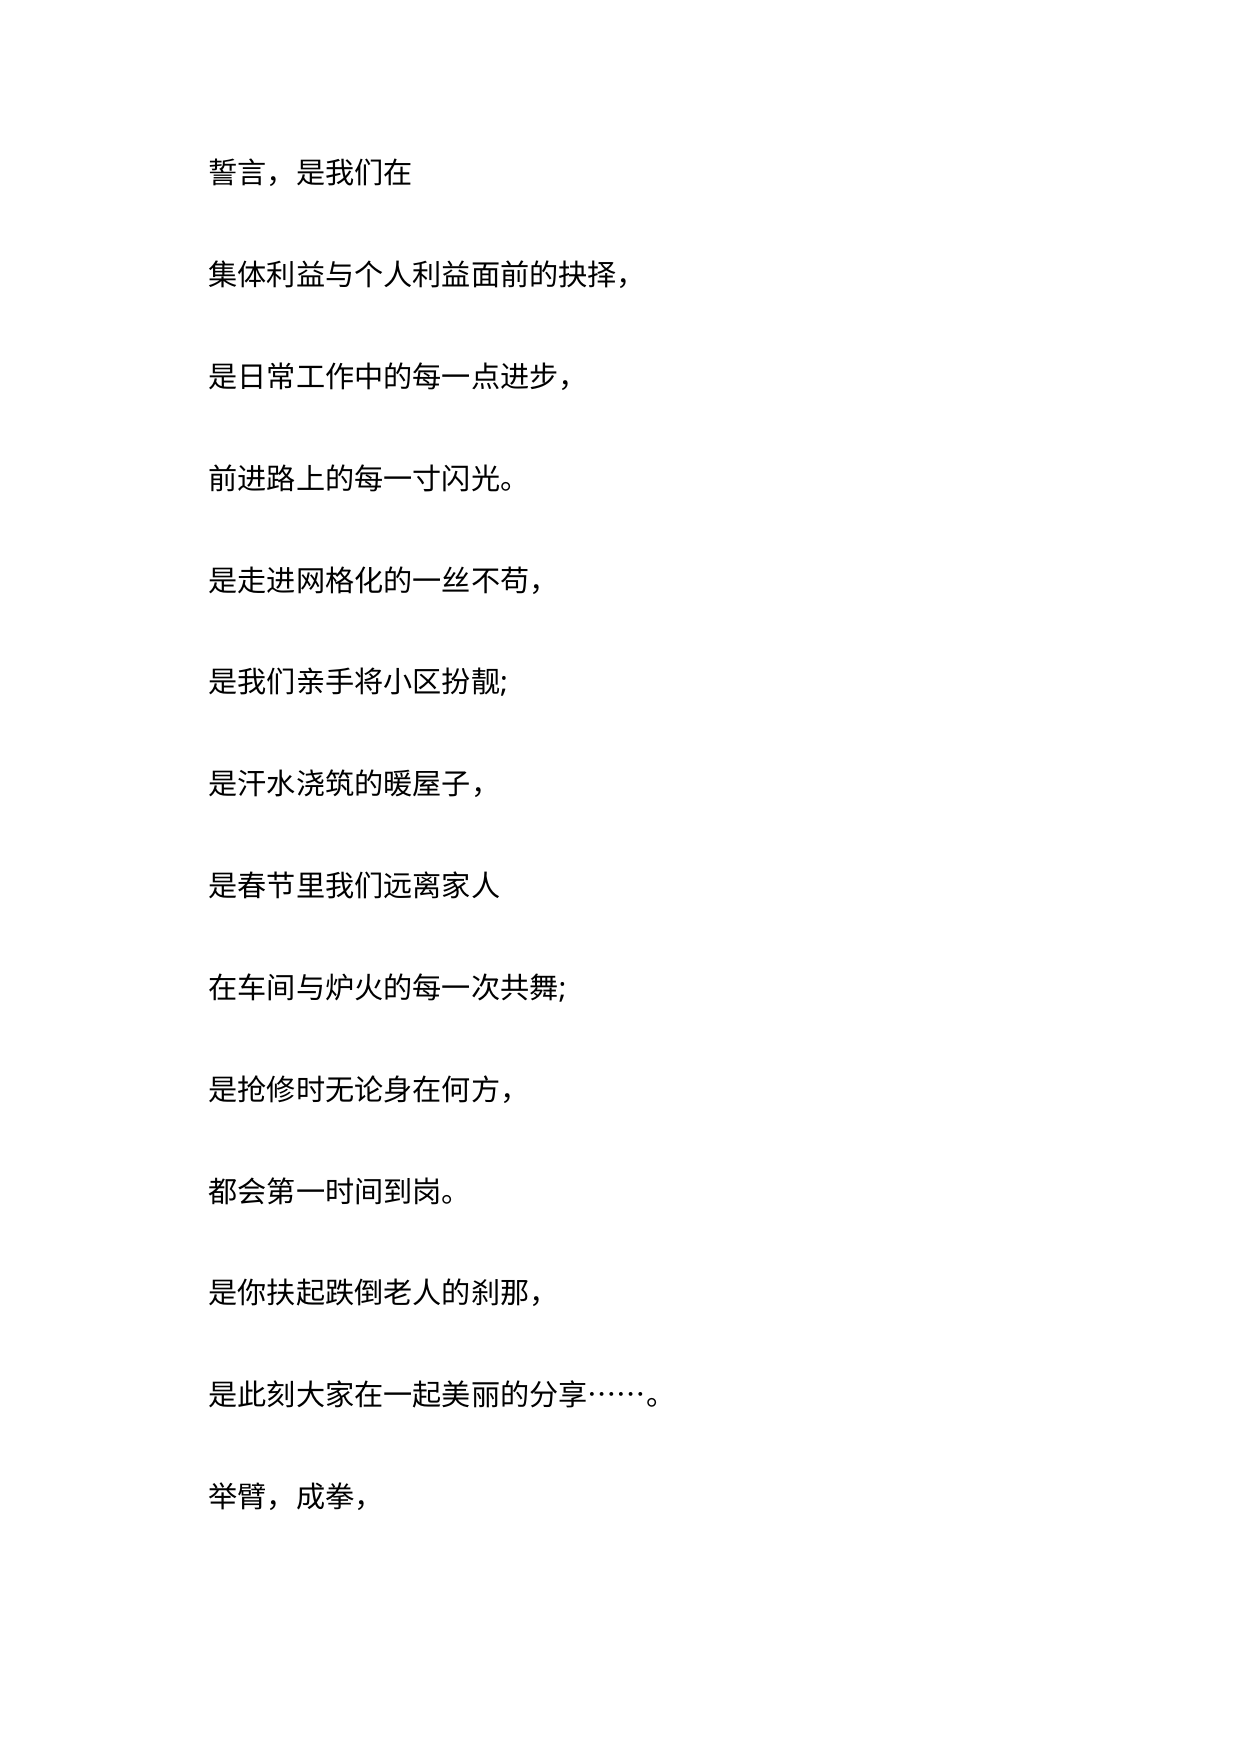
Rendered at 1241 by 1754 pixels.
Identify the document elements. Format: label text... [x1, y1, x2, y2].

text 在车间与炉火的每一次共舞; [150, 964, 1090, 1007]
text 是你扶起跌倒老人的刹那， [150, 1270, 1090, 1312]
text 誓言，是我们在 [150, 150, 1090, 192]
text 是春节里我们远离家人 [150, 863, 1090, 905]
text 是日常工作中的每一点进步， [150, 353, 1090, 396]
text 是抢修时无论身在何方， [150, 1066, 1090, 1109]
text 集体利益与个人利益面前的抉择， [150, 252, 1090, 294]
text 是走进网格化的一丝不苟， [150, 557, 1090, 599]
text 举臂，成拳， [150, 1473, 1090, 1516]
text 是此刻大家在一起美丽的分享……。 [150, 1372, 1090, 1414]
text 是汗水浇筑的暖屋子， [150, 761, 1090, 803]
text 是我们亲手将小区扮靓; [150, 659, 1090, 701]
text 都会第一时间到岗。 [150, 1168, 1090, 1210]
text 前进路上的每一寸闪光。 [150, 455, 1090, 498]
